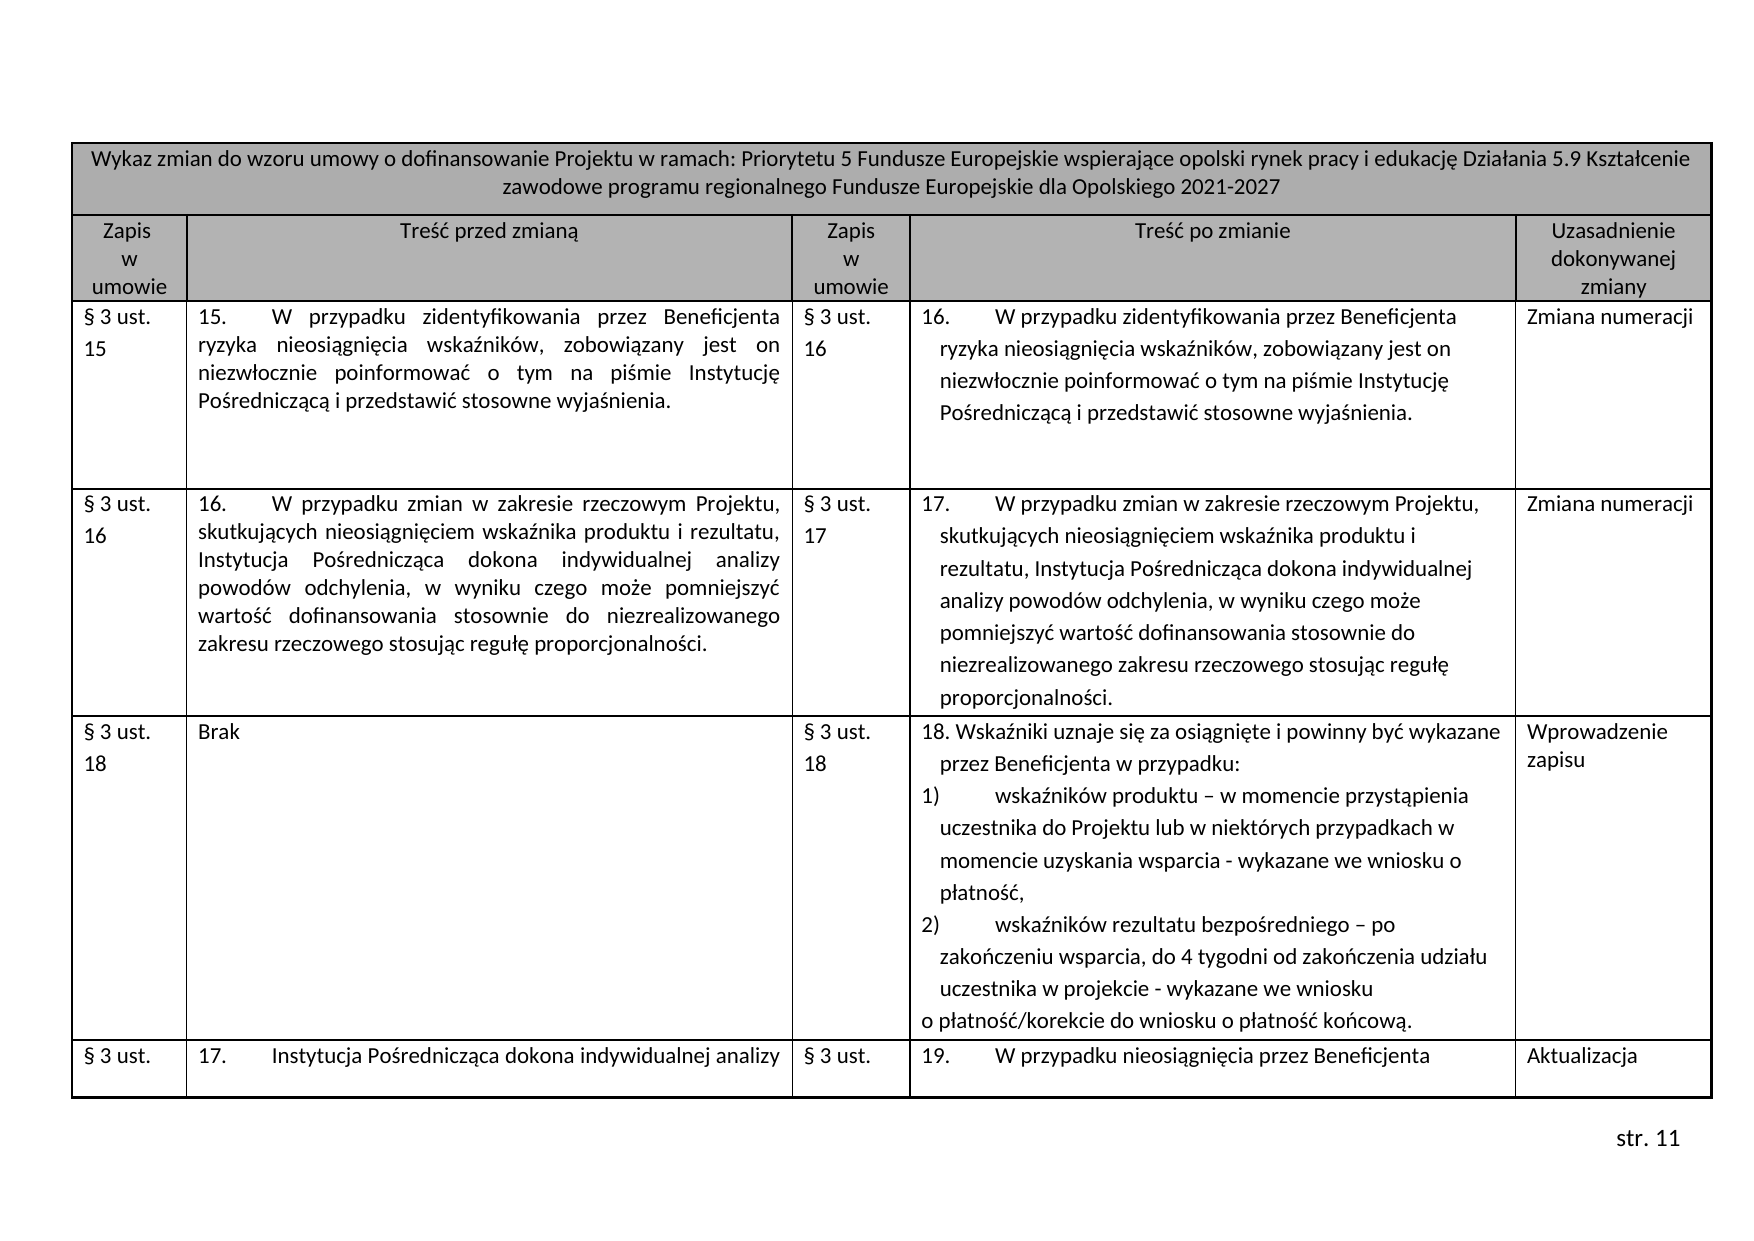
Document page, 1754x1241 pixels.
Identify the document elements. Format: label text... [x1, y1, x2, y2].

table_cell § 3 ust. 18 [793, 717, 909, 1039]
table_cell § 3 ust. 17 [73, 1041, 186, 1096]
table_cell § 3 ust. 16 [793, 302, 909, 487]
table_cell § 3 ust. 16 [73, 490, 186, 715]
table_cell § 3 ust. 19 [793, 1041, 909, 1096]
table_header Wykaz zmian do wzoru umowy o dofinansowanie Projektu w ramach: Priorytetu 5 Fundusze Europejskie wspierające opolski rynek pracy i edukację Działania 5.9 Kształcenie zawodowe programu regionalnego Fundusze Europejskie dla Opolskiego 2021-2027 [73, 144, 1710, 214]
table_cell Uzasadnienie dokonywanej zmiany [1517, 216, 1710, 300]
table_cell § 3 ust. 17 [793, 490, 909, 715]
table_cell 17. W przypadku zmian w zakresie rzeczowym Projektu, skutkujących nieosiągnięciem wskaźnika produktu i rezultatu, Instytucja Pośrednicząca dokona indywidualnej analizy powodów odchylenia, w wyniku czego może pomniejszyć wartość dofinansowania stosownie do niezrealizowanego zakresu rzeczowego stosując regułę proporcjonalności. [911, 490, 1515, 715]
table_cell Brak [187, 717, 792, 1039]
table_cell Treść po zmianie [911, 216, 1515, 300]
table_cell § 3 ust. 18 [73, 717, 186, 1039]
table_cell 15. W przypadku zidentyfikowania przez Beneficjenta ryzyka nieosiągnięcia wskaźników, zobowiązany jest on niezwłocznie poinformować o tym na piśmie Instytucję Pośredniczącą i przedstawić stosowne wyjaśnienia. [187, 302, 792, 487]
table_cell Treść przed zmianą [188, 216, 791, 300]
table_cell Zmiana numeracji [1516, 302, 1710, 487]
table_cell Aktualizacja zapisu, zmiana numeracji [1516, 1041, 1710, 1096]
table_cell § 3 ust. 15 [73, 302, 186, 487]
table_cell Wprowadzenie zapisu [1516, 717, 1710, 1039]
table_cell 16. W przypadku zmian w zakresie rzeczowym Projektu, skutkujących nieosiągnięciem wskaźnika produktu i rezultatu, Instytucja Pośrednicząca dokona indywidualnej analizy powodów odchylenia, w wyniku czego może pomniejszyć wartość dofinansowania stosownie do niezrealizowanego zakresu rzeczowego stosując regułę proporcjonalności. [187, 490, 792, 715]
table_cell 18. Wskaźniki uznaje się za osiągnięte i powinny być wykazane przez Beneficjenta w przypadku: 1) wskaźników produktu – w momencie przystąpienia uczestnika do Projektu lub w niektórych przypadkach w momencie uzyskania wsparcia - wykazane we wniosku o płatność, 2) wskaźników rezultatu bezpośredniego – po zakończeniu wsparcia, do 4 tygodni od zakończenia udziału uczestnika w projekcie - wykazane we wniosku o płatność/korekcie do wniosku o płatność końcową. [911, 717, 1515, 1039]
table_cell Zapis w umowie [793, 216, 909, 300]
table_cell Zapis w umowie [73, 216, 186, 300]
table_cell 16. W przypadku zidentyfikowania przez Beneficjenta ryzyka nieosiągnięcia wskaźników, zobowiązany jest on niezwłocznie poinformować o tym na piśmie Instytucję Pośredniczącą i przedstawić stosowne wyjaśnienia. [911, 302, 1515, 487]
table_cell Zmiana numeracji [1516, 490, 1710, 715]
